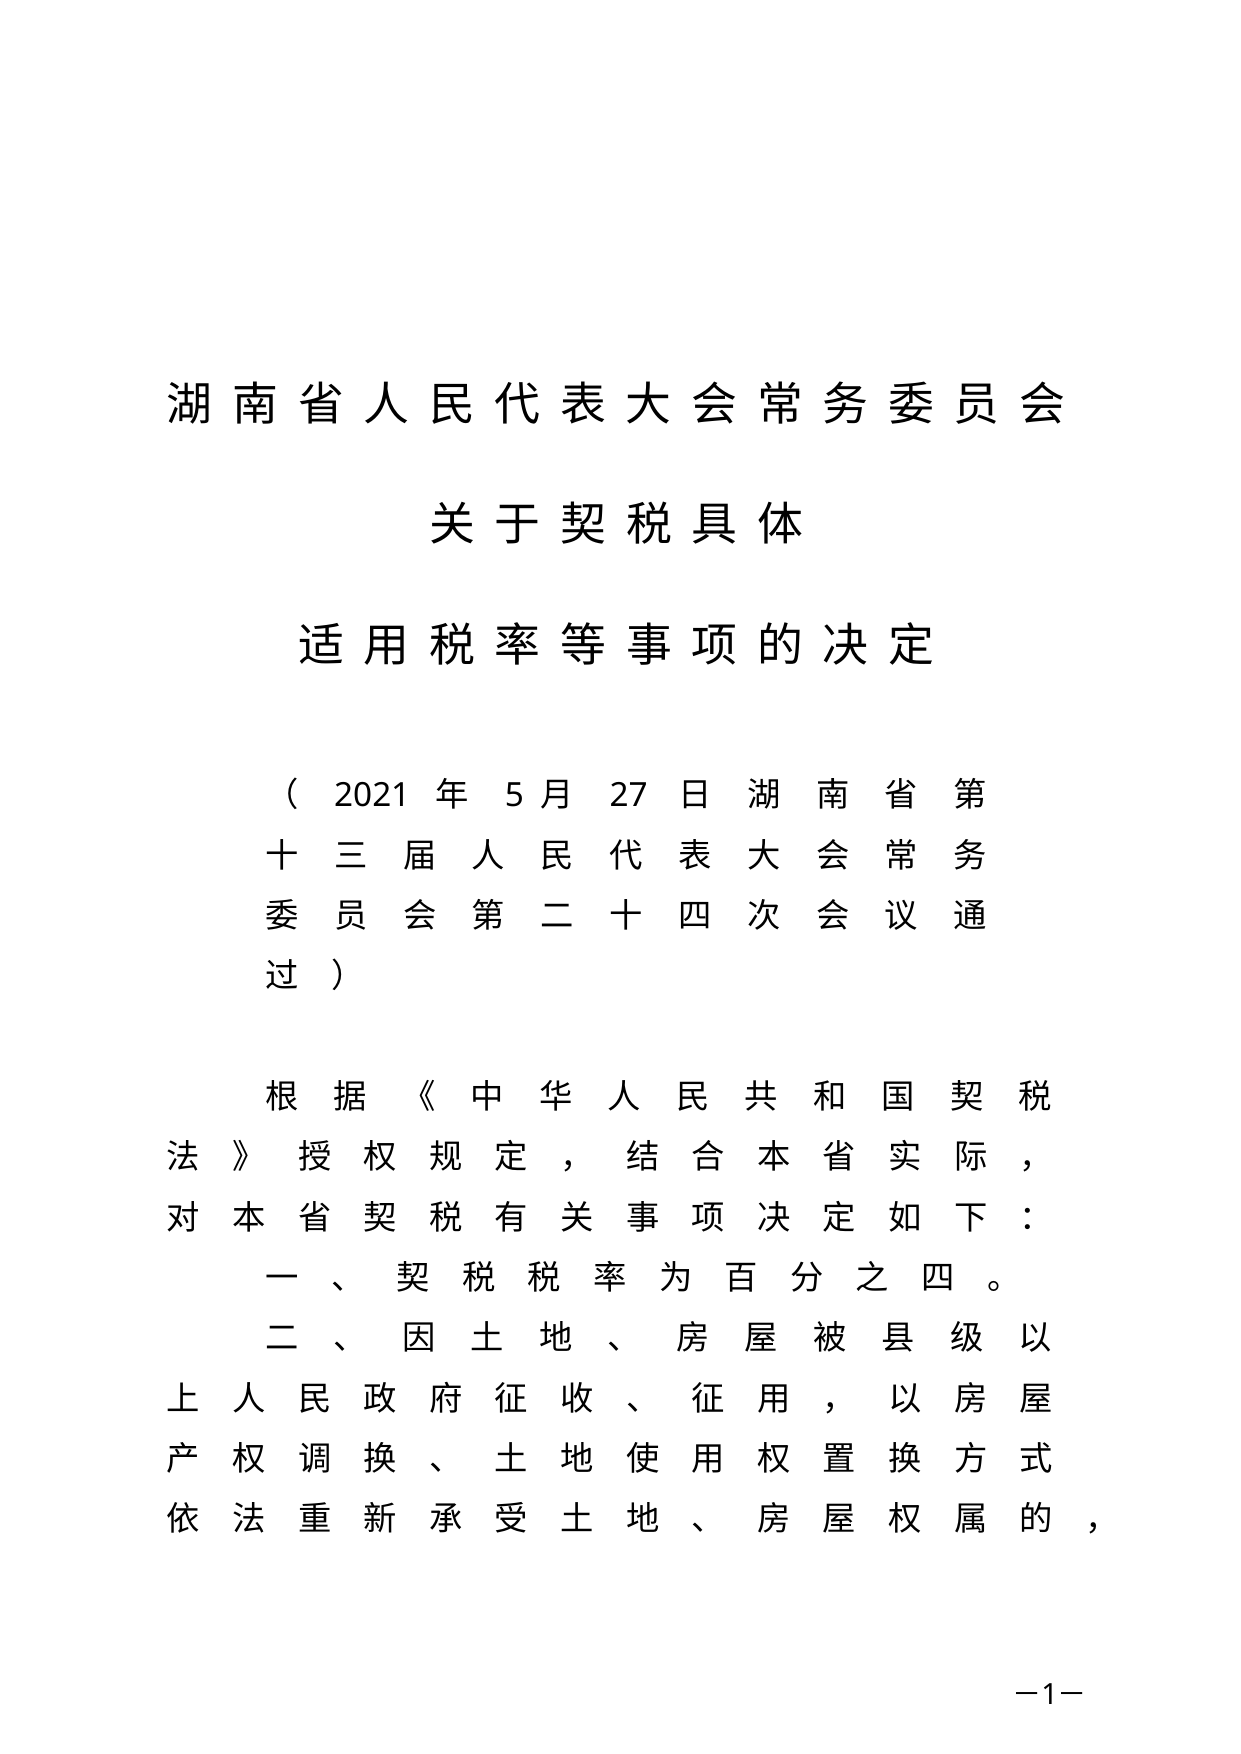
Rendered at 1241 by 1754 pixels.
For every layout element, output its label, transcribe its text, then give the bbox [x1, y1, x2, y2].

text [167, 1305, 1085, 1546]
text 根据《中华人民共和国契税法》授权规定，结合本省实际，对本省契税有关事项决定如下： [167, 1064, 1085, 1245]
text （2021年5月27日湖南省第十三届人民代表大会常务委员会第二十四次会议通过） [232, 762, 1019, 1003]
text 一、契税税率为百分之四。 [167, 1245, 1085, 1305]
text 适用税率等事项的决定 [167, 581, 1085, 702]
text 湖南省人民代表大会常务委员会关于契税具体 [167, 340, 1085, 581]
